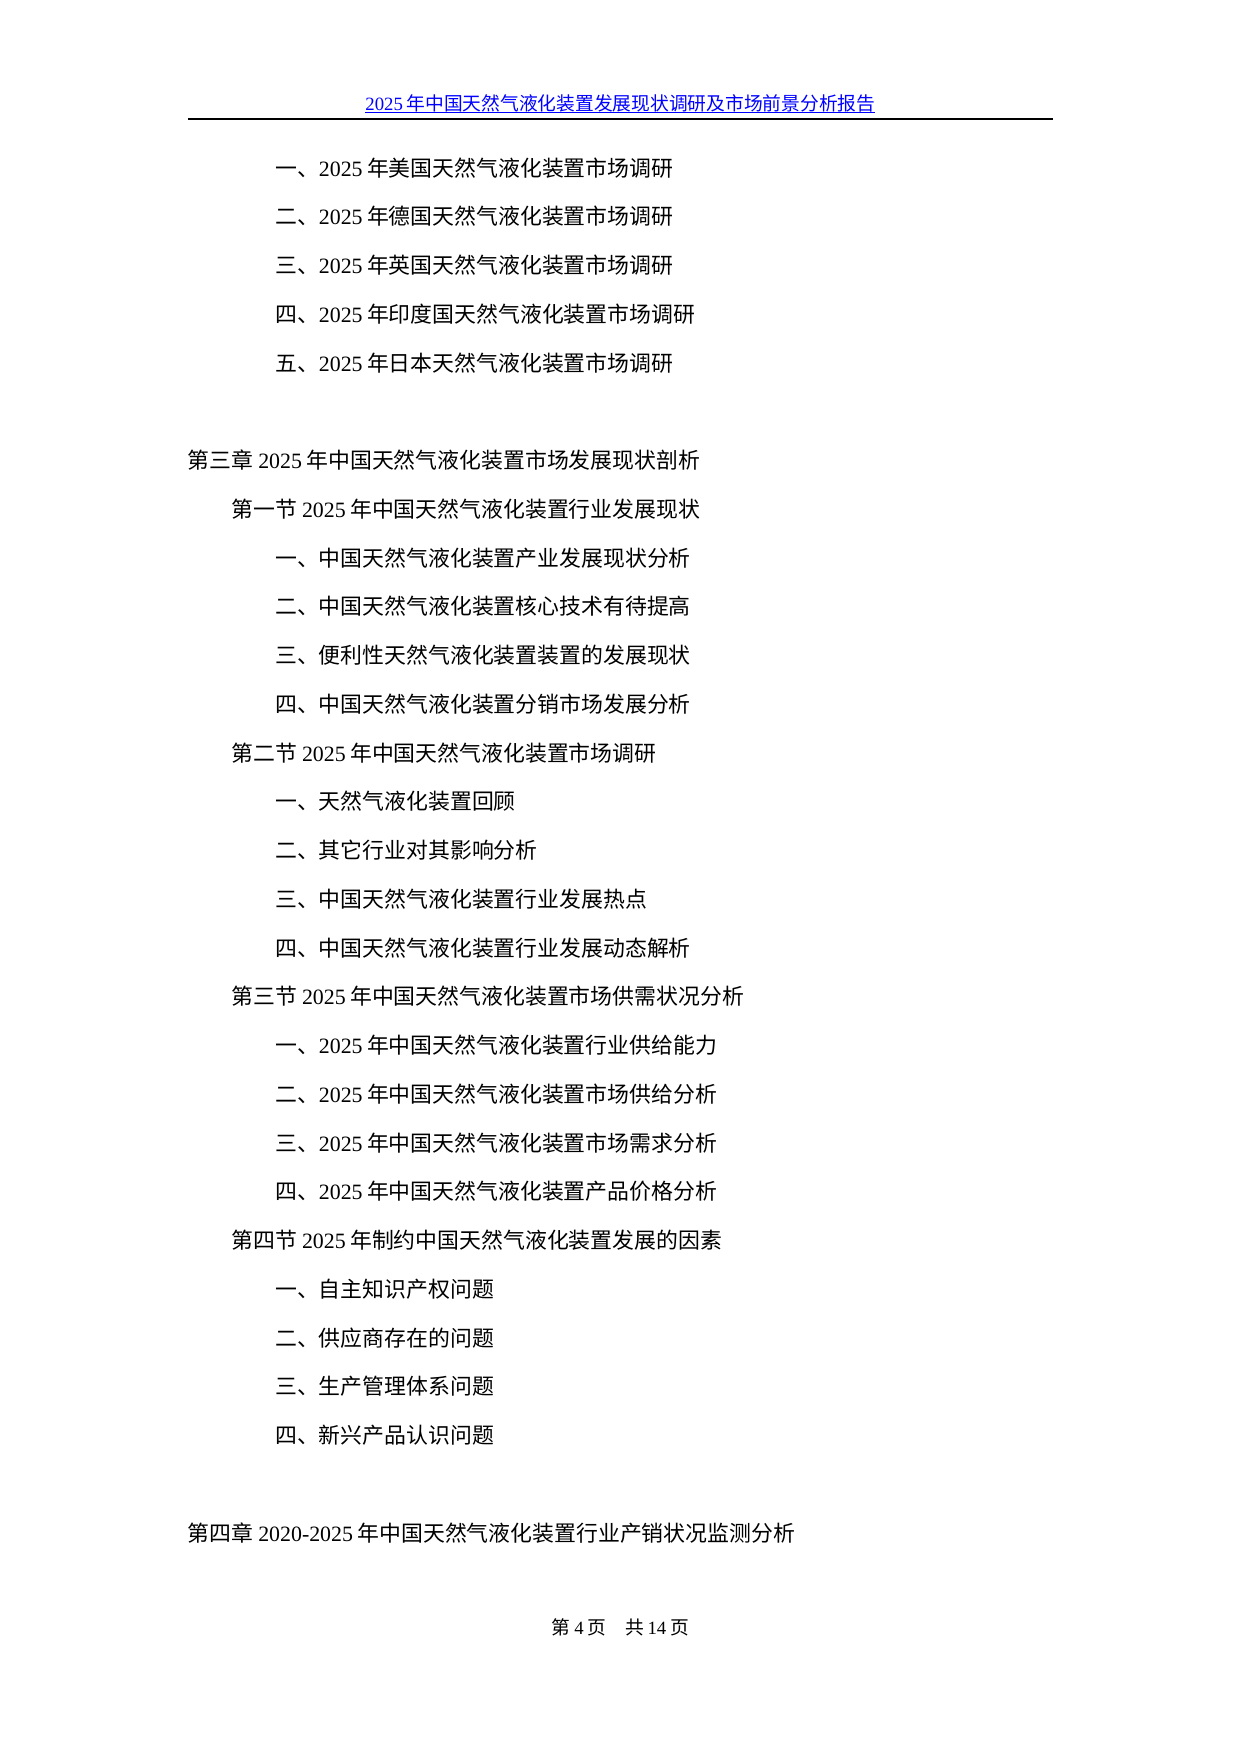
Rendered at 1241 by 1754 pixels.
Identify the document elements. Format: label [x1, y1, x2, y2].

text [187, 150, 1053, 1548]
